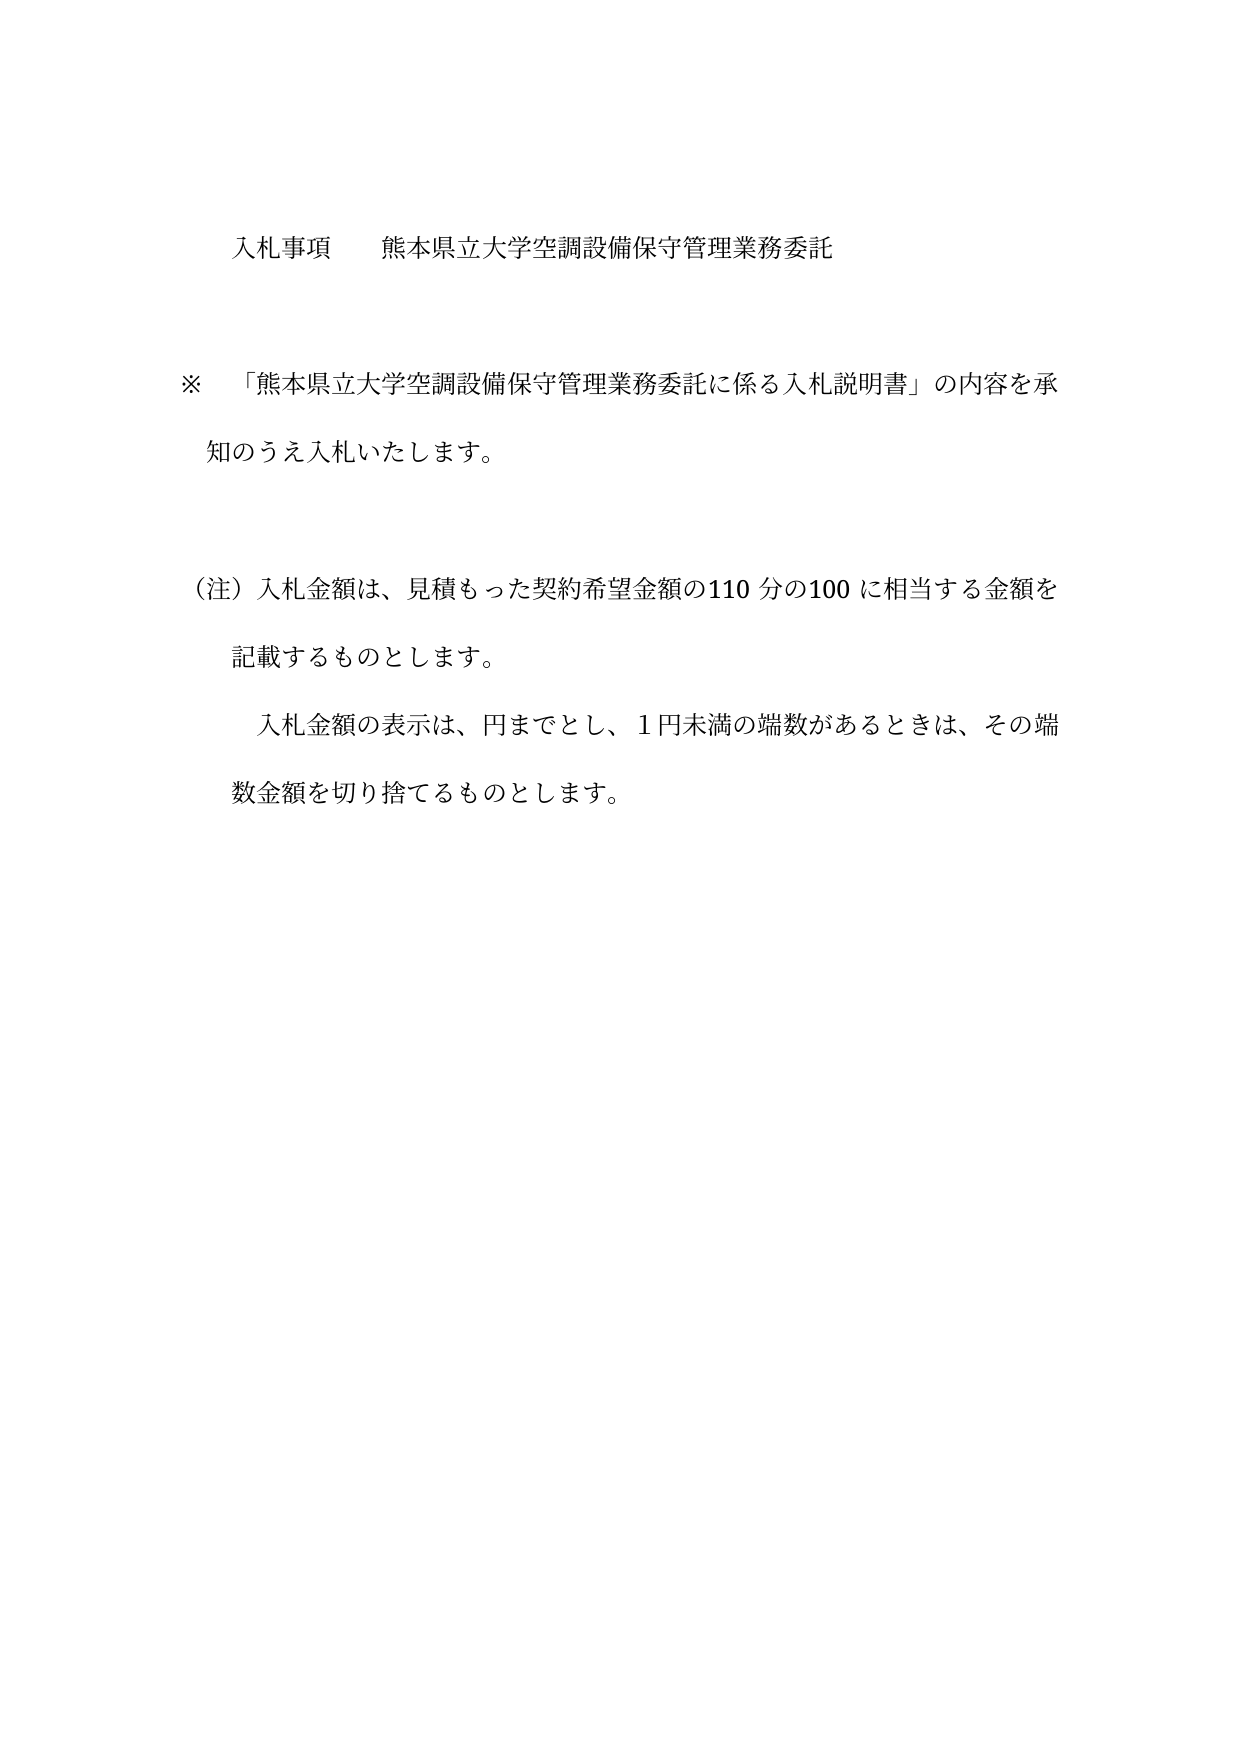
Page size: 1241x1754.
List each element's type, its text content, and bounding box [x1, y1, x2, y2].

text 入札事項 熊本県立大学空調設備保守管理業務委託 [181, 213, 1059, 281]
text ※ 「熊本県立大学空調設備保守管理業務委託に係る入札説明書」の内容を承知のうえ入札いたします。 [181, 349, 1059, 485]
text 入札金額の表示は、円までとし、１円未満の端数があるときは、その端数金額を切り捨てるものとします。 [181, 689, 1059, 826]
text （注）入札金額は、見積もった契約希望金額の110分の100に相当する金額を記載するものとします。 [181, 553, 1059, 689]
